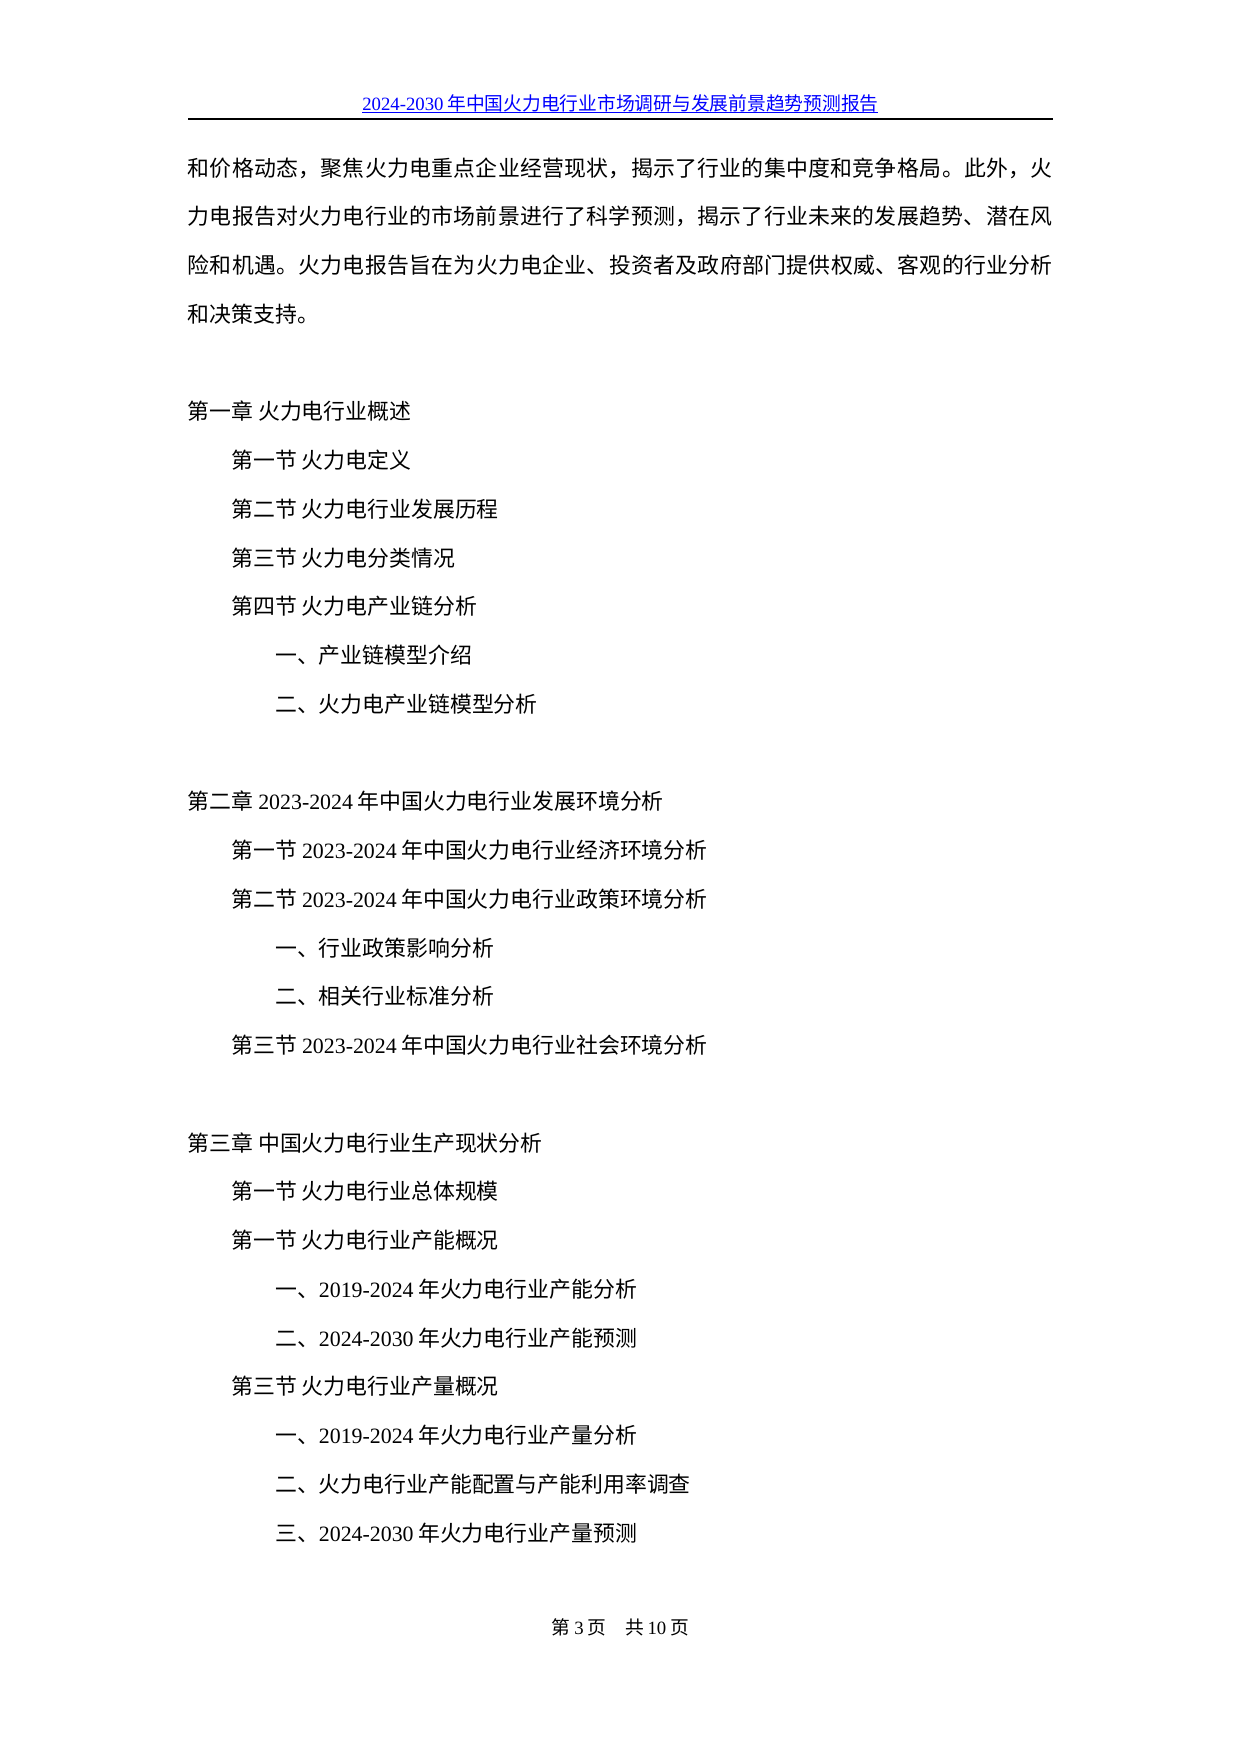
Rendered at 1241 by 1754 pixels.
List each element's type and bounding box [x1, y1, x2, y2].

text [187, 150, 1053, 1548]
